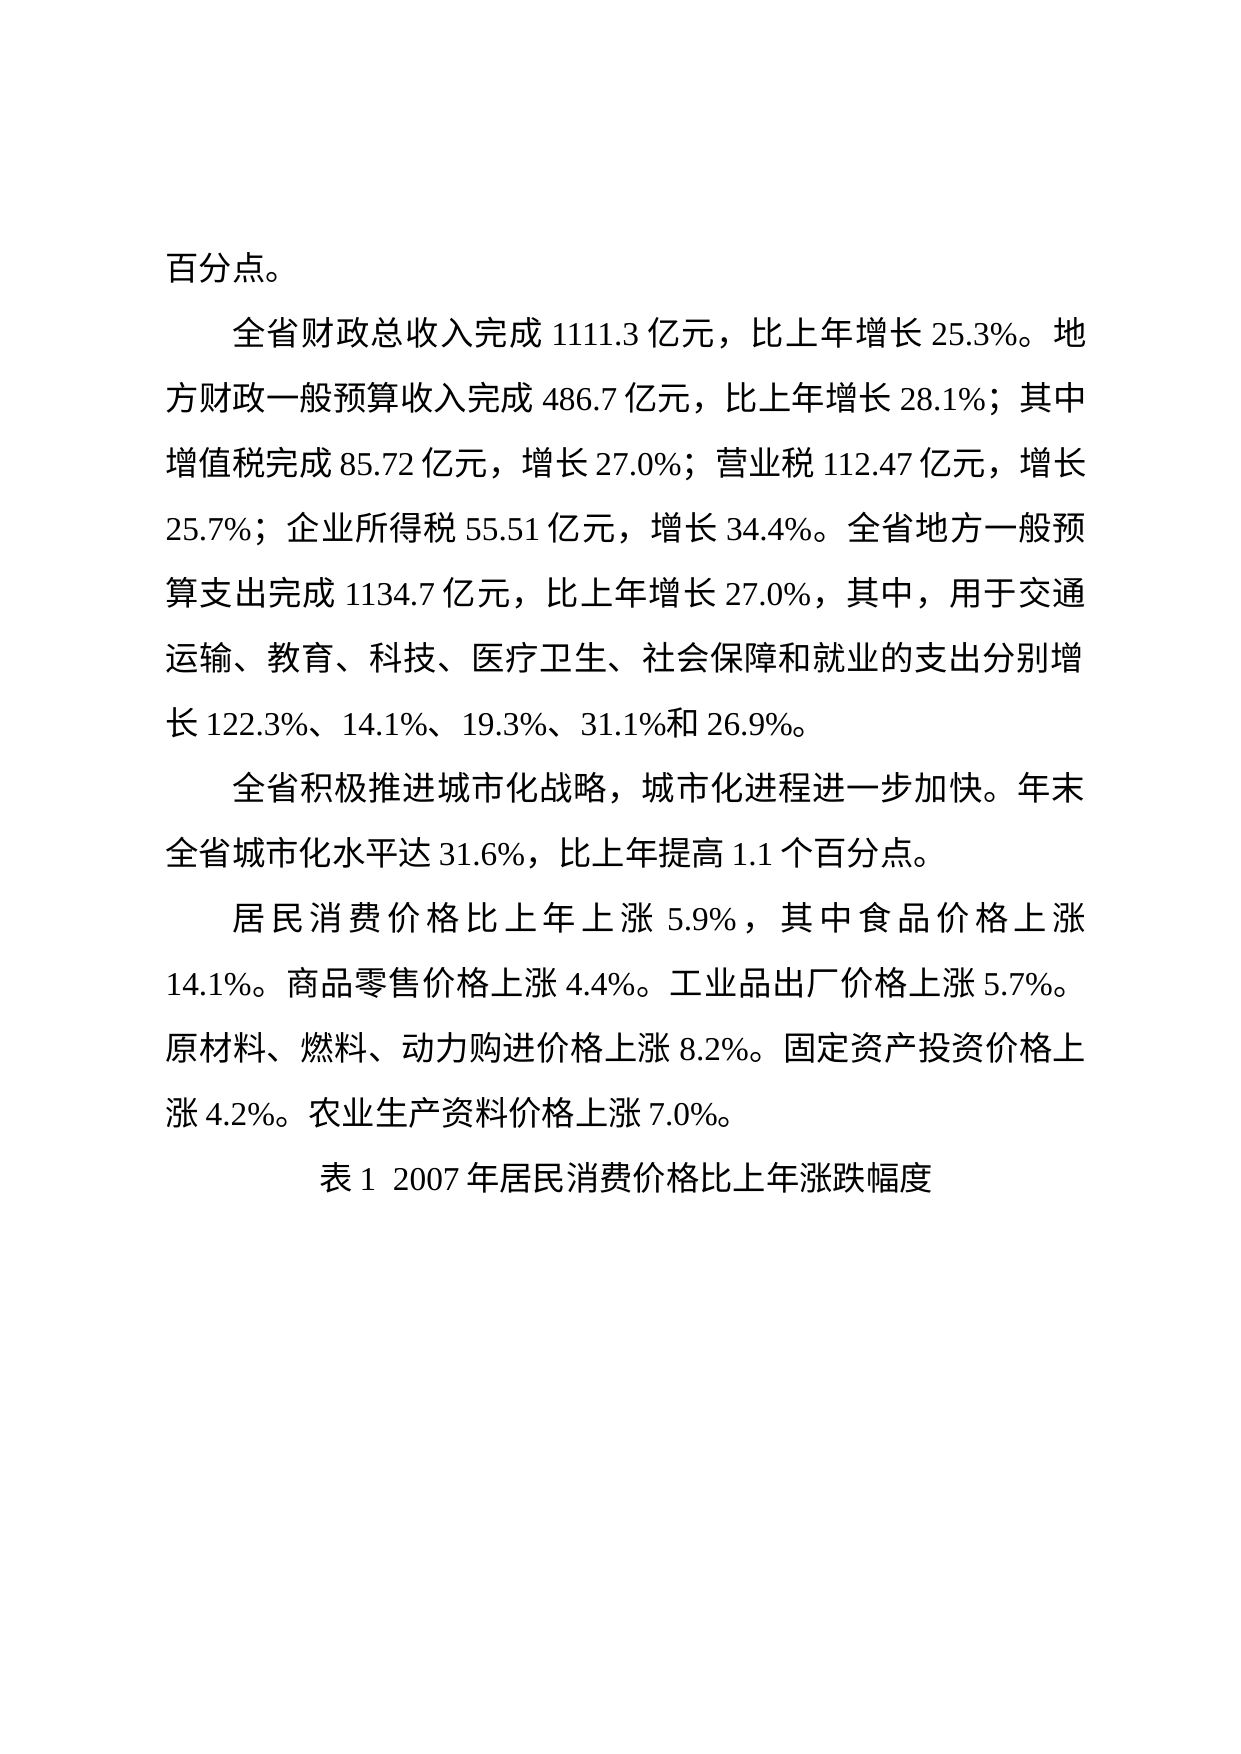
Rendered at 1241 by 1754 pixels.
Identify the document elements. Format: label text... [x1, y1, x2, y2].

text 全省财政总收入完成1111.3亿元，比上年增长25.3%。地方财政一般预算收入完成486.7亿元，比上年增长28.1%；其中增值税完成85.72亿元，增长27.0%；营业税112.47亿元，增长25.7%；企业所得税55.51亿元，增长34.4%。全省地方一般预算支出完成1134.7亿元，比上年增长27.0%，其中，用于交通运输、教育、科技、医疗卫生、社会保障和就业的支出分别增长122.3%、14.1%、19.3%、31.1%和26.9%。 [165, 298, 1087, 753]
text 全省积极推进城市化战略，城市化进程进一步加快。年末全省城市化水平达31.6%，比上年提高1.1个百分点。 [165, 753, 1087, 883]
text 居民消费价格比上年上涨5.9%，其中食品价格上涨14.1%。商品零售价格上涨4.4%。工业品出厂价格上涨5.7%。原材料、燃料、动力购进价格上涨8.2%。固定资产投资价格上涨4.2%。农业生产资料价格上涨7.0%。 [165, 883, 1087, 1143]
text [165, 233, 1087, 298]
text 表1 2007年居民消费价格比上年涨跌幅度 [165, 1143, 1087, 1208]
